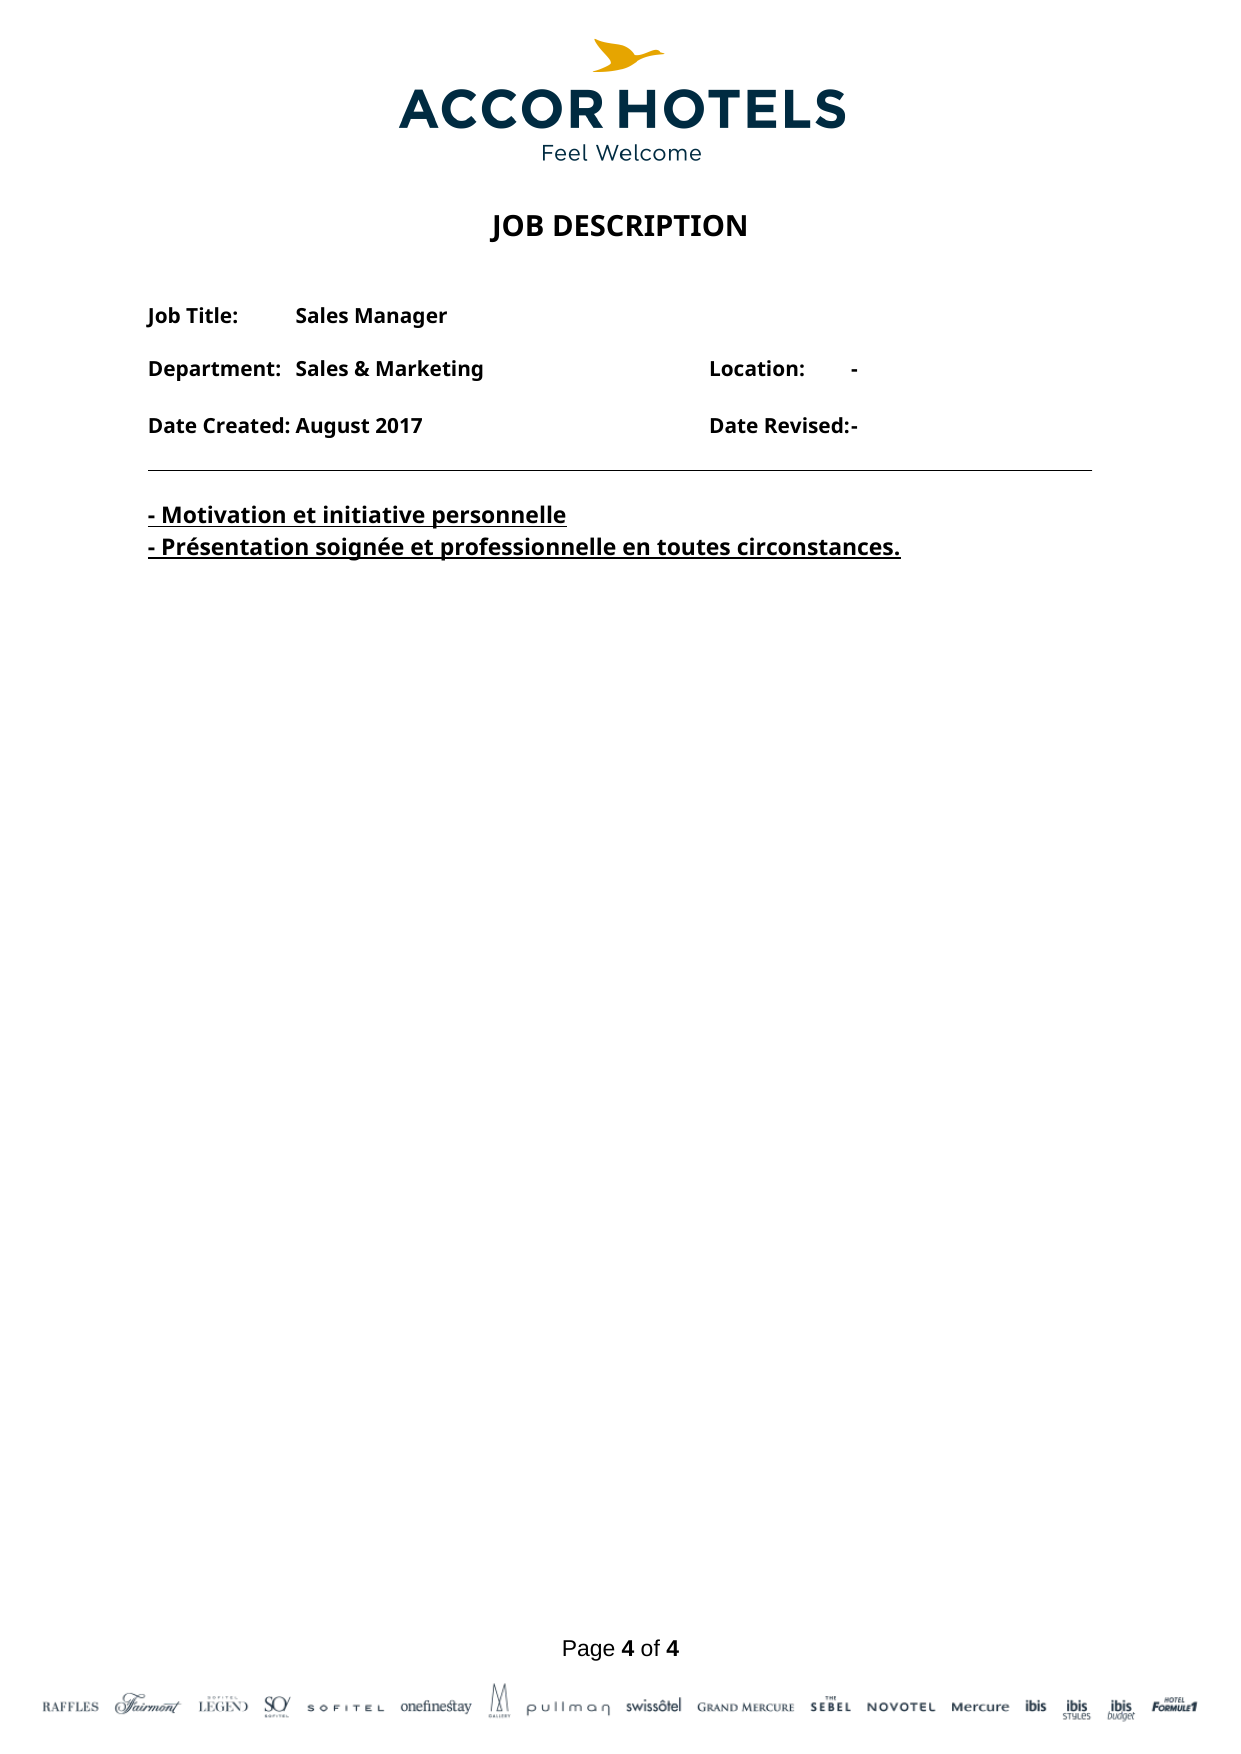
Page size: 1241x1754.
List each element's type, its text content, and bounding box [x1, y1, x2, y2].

picture [16, 1677, 1224, 1728]
text - Présentation soignée et professionnelle en toutes circonstances. [148, 530, 1092, 562]
text - Motivation et initiative personnelle [148, 499, 1092, 530]
picture [1, 3, 1241, 177]
